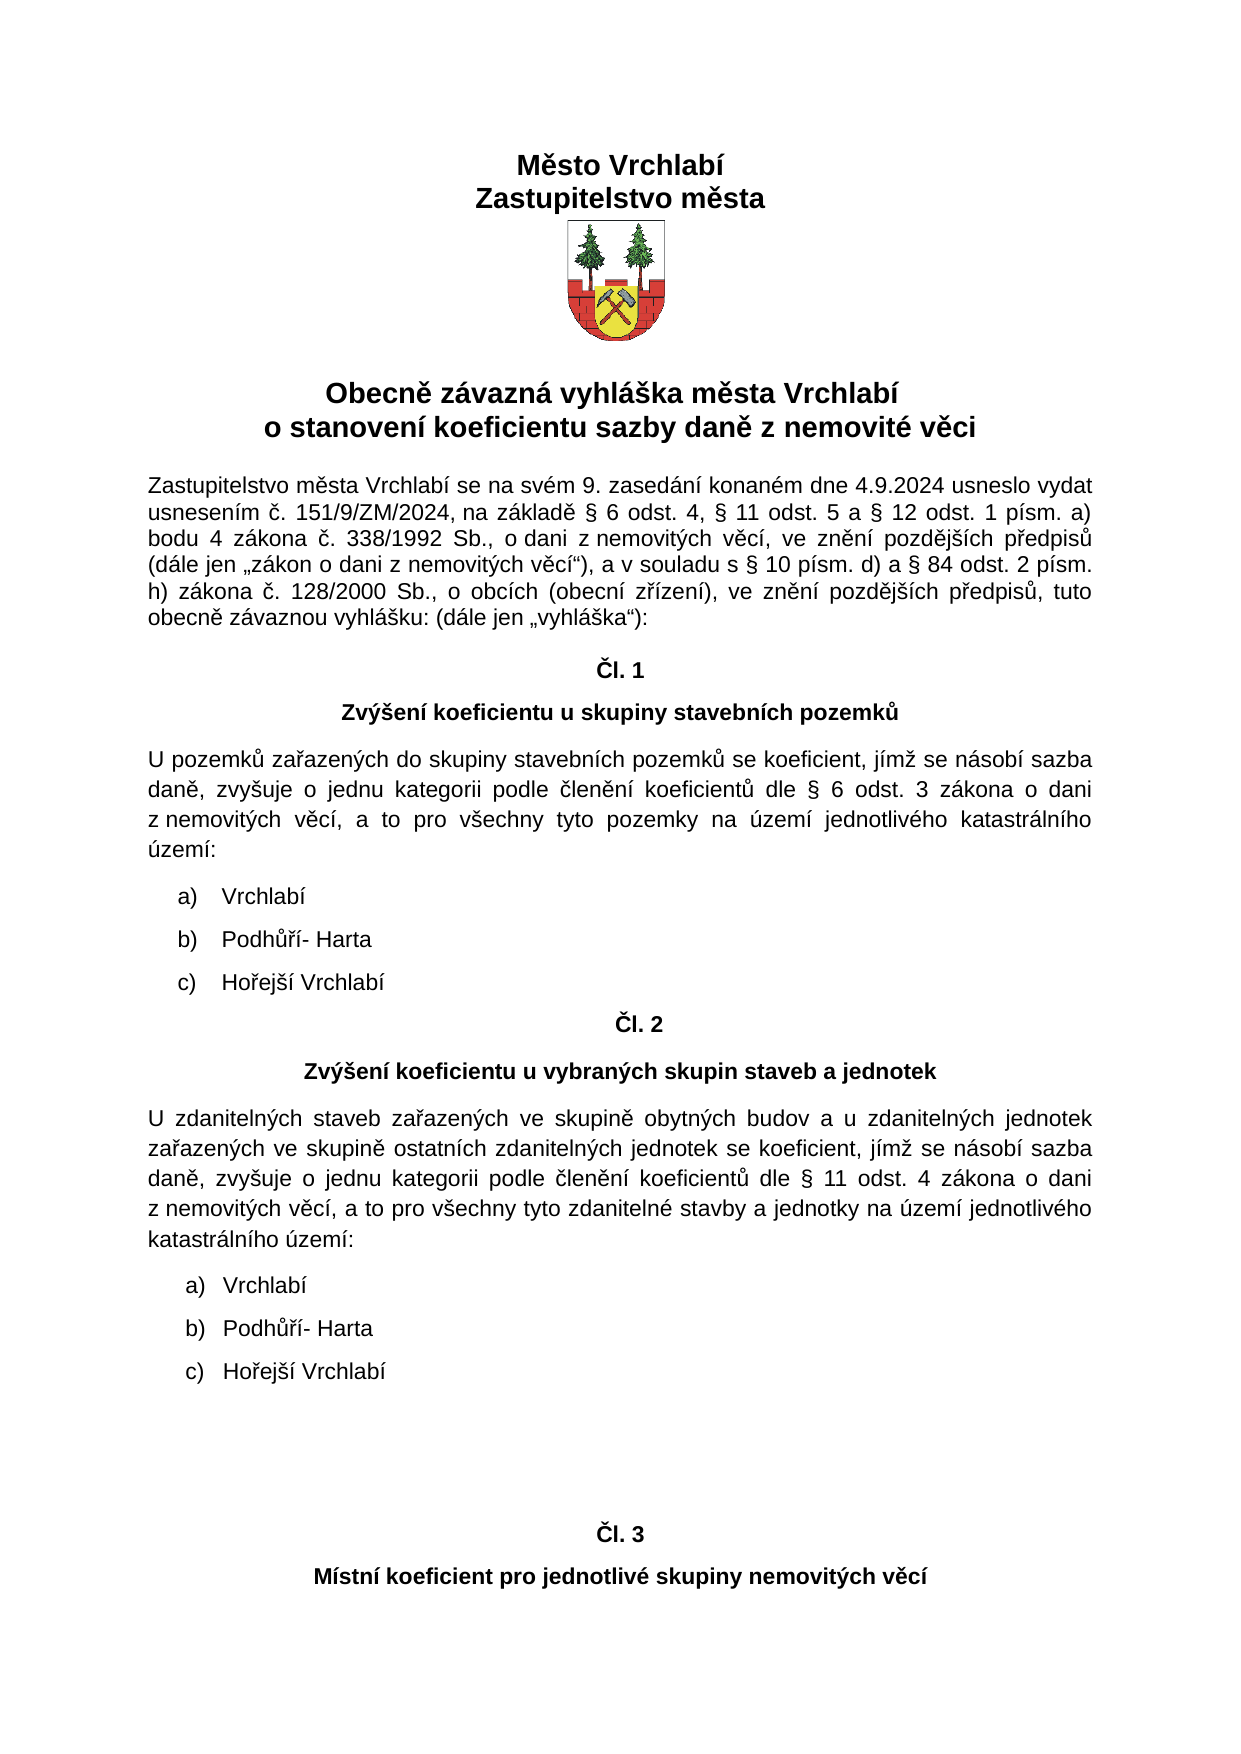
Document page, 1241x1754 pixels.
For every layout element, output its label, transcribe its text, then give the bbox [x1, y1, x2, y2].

text Město Vrchlabí [148, 148, 1093, 181]
list Hořejší Vrchlabí [185, 1358, 1093, 1384]
list Vrchlabí [185, 1272, 1093, 1299]
list Vrchlabí [177, 883, 1093, 910]
list Hořejší Vrchlabí [177, 969, 1093, 995]
list Podhůří- Harta [185, 1315, 1093, 1341]
text Obecně závazná vyhláška města Vrchlabí [148, 376, 1093, 410]
list Podhůří- Harta [177, 926, 1093, 952]
text Zvýšení koeficientu u skupiny stavebních pozemků [148, 699, 1093, 725]
text Místní koeficient pro jednotlivé skupiny nemovitých věcí [148, 1563, 1093, 1589]
text U zdanitelných staveb zařazených ve skupině obytných budov a u zdanitelných jednotek zařazených ve skupině ostatních zdanitelných jednotek se koeficient, jímž se násobí sazba daně, zvyšuje o jednu kategorii podle členění koeficientů dle § 11 odst. 4 zákona o dani z nemovitých věcí, a to pro všechny tyto zdanitelné stavby a jednotky na území jednotlivého katastrálního území: [148, 1105, 1093, 1252]
text o stanovení koeficientu sazby daně z nemovité věci [148, 410, 1093, 443]
text Zastupitelstvo města [148, 181, 1093, 215]
text Zvýšení koeficientu u vybraných skupin staveb a jednotek [148, 1058, 1093, 1084]
text Čl. 1 [148, 657, 1093, 683]
text Čl. 2 [185, 1011, 1093, 1038]
text Zastupitelstvo města Vrchlabí se na svém 9. zasedání konaném dne 4.9.2024 usneslo vydat usnesením č. 151/9/ZM/2024, na základě § 6 odst. 4, § 11 odst. § 12 odst. 1 písm. a) bodu 4 zákona č. 338/1992 Sb., o dani z nemovitých věcí, ve znění pozdějších předpisů (dále jen „zákon o dani z nemovitých věcí“), a v souladu s § 10 písm. d) a § 84 odst. 2 písm. h) zákona č. 128/2000 Sb., o obcích (obecní zřízení), ve znění pozdějších předpisů, tuto obecně závaznou vyhlášku: (dále jen „vyhláška“): [148, 472, 1093, 630]
text Čl. 3 [148, 1521, 1093, 1547]
picture [563, 214, 671, 346]
text U pozemků zařazených do skupiny stavebních pozemků se koeficient, jímž se násobí sazba daně, zvyšuje o jednu kategorii podle členění koeficientů dle § 6 odst. 3 zákona o dani z nemovitých věcí, a to pro všechny tyto pozemky na území jednotlivého katastrálního území: [148, 746, 1093, 863]
